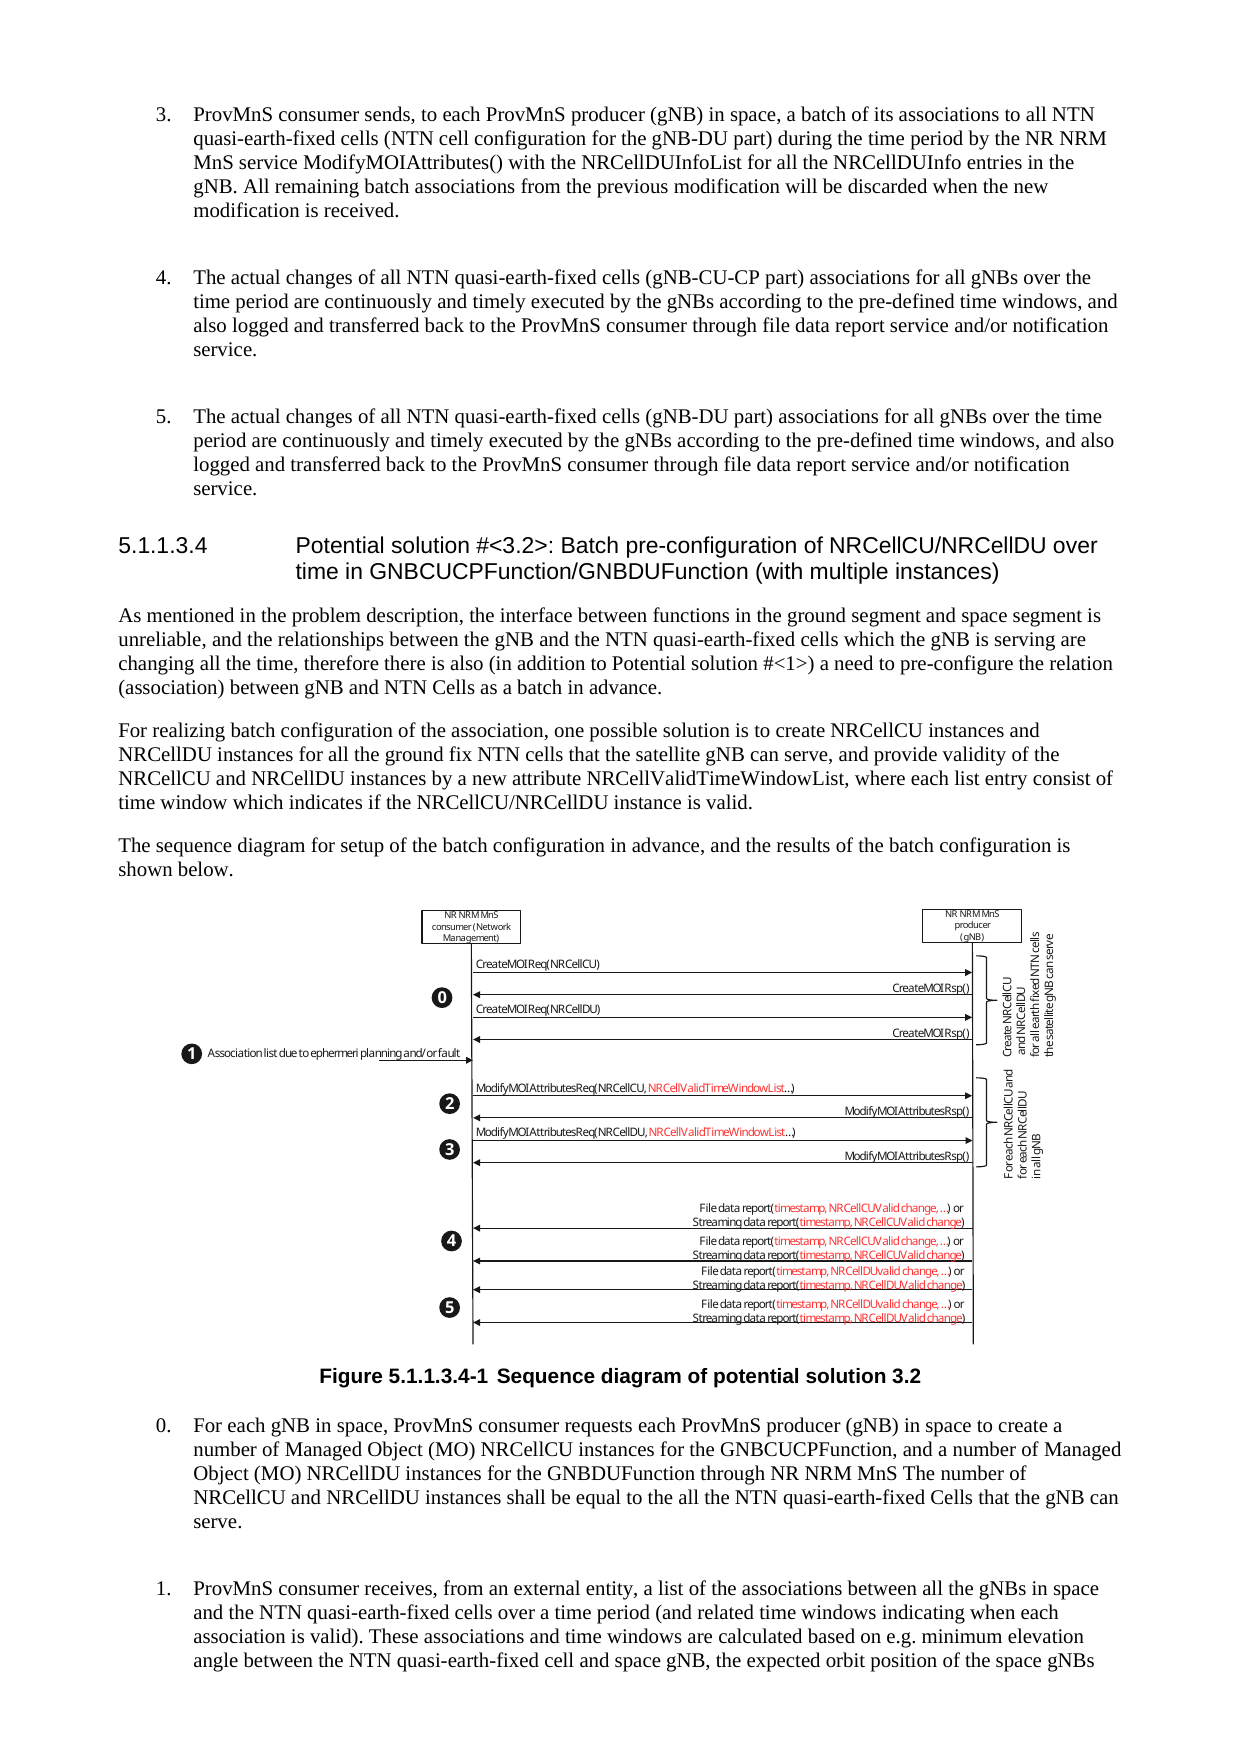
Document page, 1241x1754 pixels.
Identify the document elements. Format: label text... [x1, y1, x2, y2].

text Figure 5.1.1.3.4-1 Sequence diagram of potential solution 3.2 [118, 1364, 1122, 1388]
text As mentioned in the problem description, the interface between functions in the ground segment and space segment is unreliable, and the relationships between the gNB and the NTN quasi-earth-fixed cells which the gNB is serving are changing all the time, therefore there is also (in addition to Potential solution #<1>) a need to pre-configure the relation (association) between gNB and NTN Cells as a batch in advance. [118, 603, 1122, 699]
list The actual changes of all NTN quasi-earth-fixed cells (gNB-CU-CP part) associations for all gNBs over the time period are continuously and timely executed by the gNBs according to the pre-defined time windows, and also logged and transferred back to the ProvMnS consumer through file data report service and/or notification service. [156, 265, 1122, 361]
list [156, 1576, 1122, 1672]
text For realizing batch configuration of the association, one possible solution is to create NRCellCU instances and NRCellDU instances for all the ground fix NTN cells that the satellite gNB can serve, and provide validity of the NRCellCU and NRCellDU instances by a new attribute NRCellValidTimeWindowList, where each list entry consist of time window which indicates if the NRCellCU/NRCellDU instance is valid. [118, 718, 1122, 814]
list ProvMnS consumer sends, to each ProvMnS producer (gNB) in space, a batch of its associations to all NTN quasi-earth-fixed cells (NTN cell configuration for the gNB-DU part) during the time period by the NR NRM MnS service ModifyMOIAttributes() with the NRCellDUInfoList for all the NRCellDUInfo entries in the gNB. All remaining batch associations from the previous modification will be discarded when the new modification is received. [156, 102, 1122, 222]
text The sequence diagram for setup of the batch configuration in advance, and the results of the batch configuration is shown below. [118, 833, 1122, 881]
list For each gNB in space, ProvMnS consumer requests each ProvMnS producer (gNB) in space to create a number of Managed Object (MO) NRCellCU instances for the GNBCUCPFunction, and a number of Managed Object (MO) NRCellDU instances for the GNBDUFunction through NR NRM MnS The number of NRCellCU and NRCellDU instances shall be equal to the all the NTN quasi-earth-fixed Cells that the gNB can serve. [156, 1413, 1122, 1533]
list The actual changes of all NTN quasi-earth-fixed cells (gNB-DU part) associations for all gNBs over the time period are continuously and timely executed by the gNBs according to the pre-defined time windows, and also logged and transferred back to the ProvMnS consumer through file data report service and/or notification service. [156, 404, 1122, 500]
subtitle 5.1.1.3.4 Potential solution #<3.2>: Batch pre-configuration of NRCellCU/NRCellDU over time in GNBCUCPFunction/GNBDUFunction (with multiple instances) [118, 532, 1122, 584]
